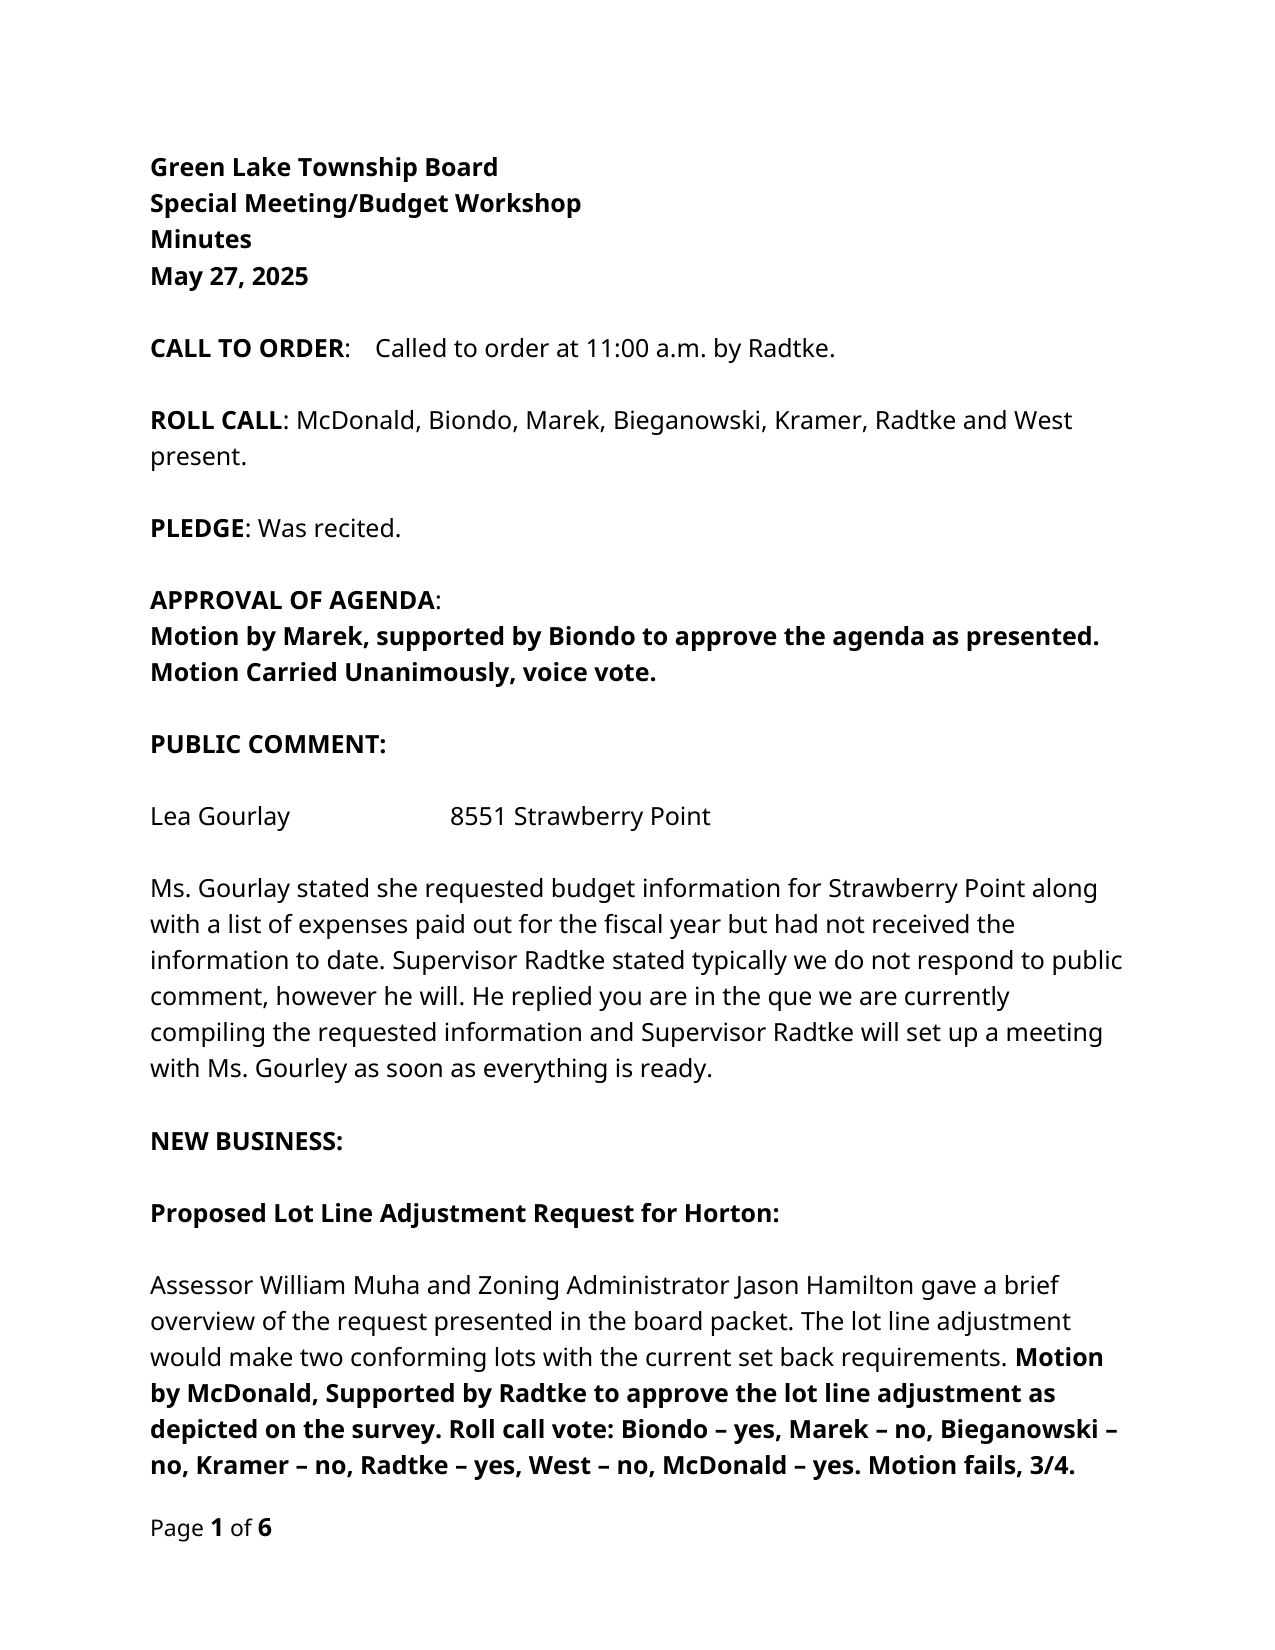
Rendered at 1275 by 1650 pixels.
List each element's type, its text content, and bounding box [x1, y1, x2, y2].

text Proposed Lot Line Adjustment Request for Horton: [150, 1195, 1125, 1229]
text Ms. Gourlay stated she requested budget information for Strawberry Point along with a list of expenses paid out for the fiscal year but had not received the information to date. Supervisor Radtke stated typically we do not respond to public comment, however he will. He replied you are in the que we are currently compiling the requested information and Supervisor Radtke will set up a meeting with Ms. Gourley as soon as everything is ready. [150, 871, 1125, 1085]
text NEW BUSINESS: [150, 1123, 1125, 1157]
text ROLL CALL: McDonald, Biondo, Marek, Bieganowski, Kramer, Radtke and West present. [150, 402, 1125, 472]
text Green Lake Township Board [150, 150, 1125, 184]
text PUBLIC COMMENT: [150, 727, 1125, 761]
text Lea Gourlay 8551 Strawberry Point [150, 799, 1125, 833]
text Motion by Marek, supported by Biondo to approve the agenda as presented. Motion Carried Unanimously, voice vote. [150, 618, 1125, 689]
text CALL TO ORDER: Called to order at 11:00 a.m. by Radtke. [150, 330, 1125, 364]
text Assessor William Muha and Zoning Administrator Jason Hamilton gave a brief overview of the request presented in the board packet. The lot line adjustment would make two conforming lots with the current set back requirements. Motion by McDonald, Supported by Radtke to approve the lot line adjustment as depicted on the survey. Roll call vote: Biondo – yes, Marek – no, Bieganowski – no, Kramer – no, Radtke – yes, West – no, McDonald – yes. Motion fails, 3/4. [150, 1267, 1125, 1482]
text May 27, 2025 [150, 258, 1125, 292]
text APPROVAL OF AGENDA: [150, 582, 1125, 617]
text Minutes [150, 222, 1125, 256]
text PLEDGE: Was recited. [150, 510, 1125, 544]
text Special Meeting/Budget Workshop [150, 186, 1125, 220]
